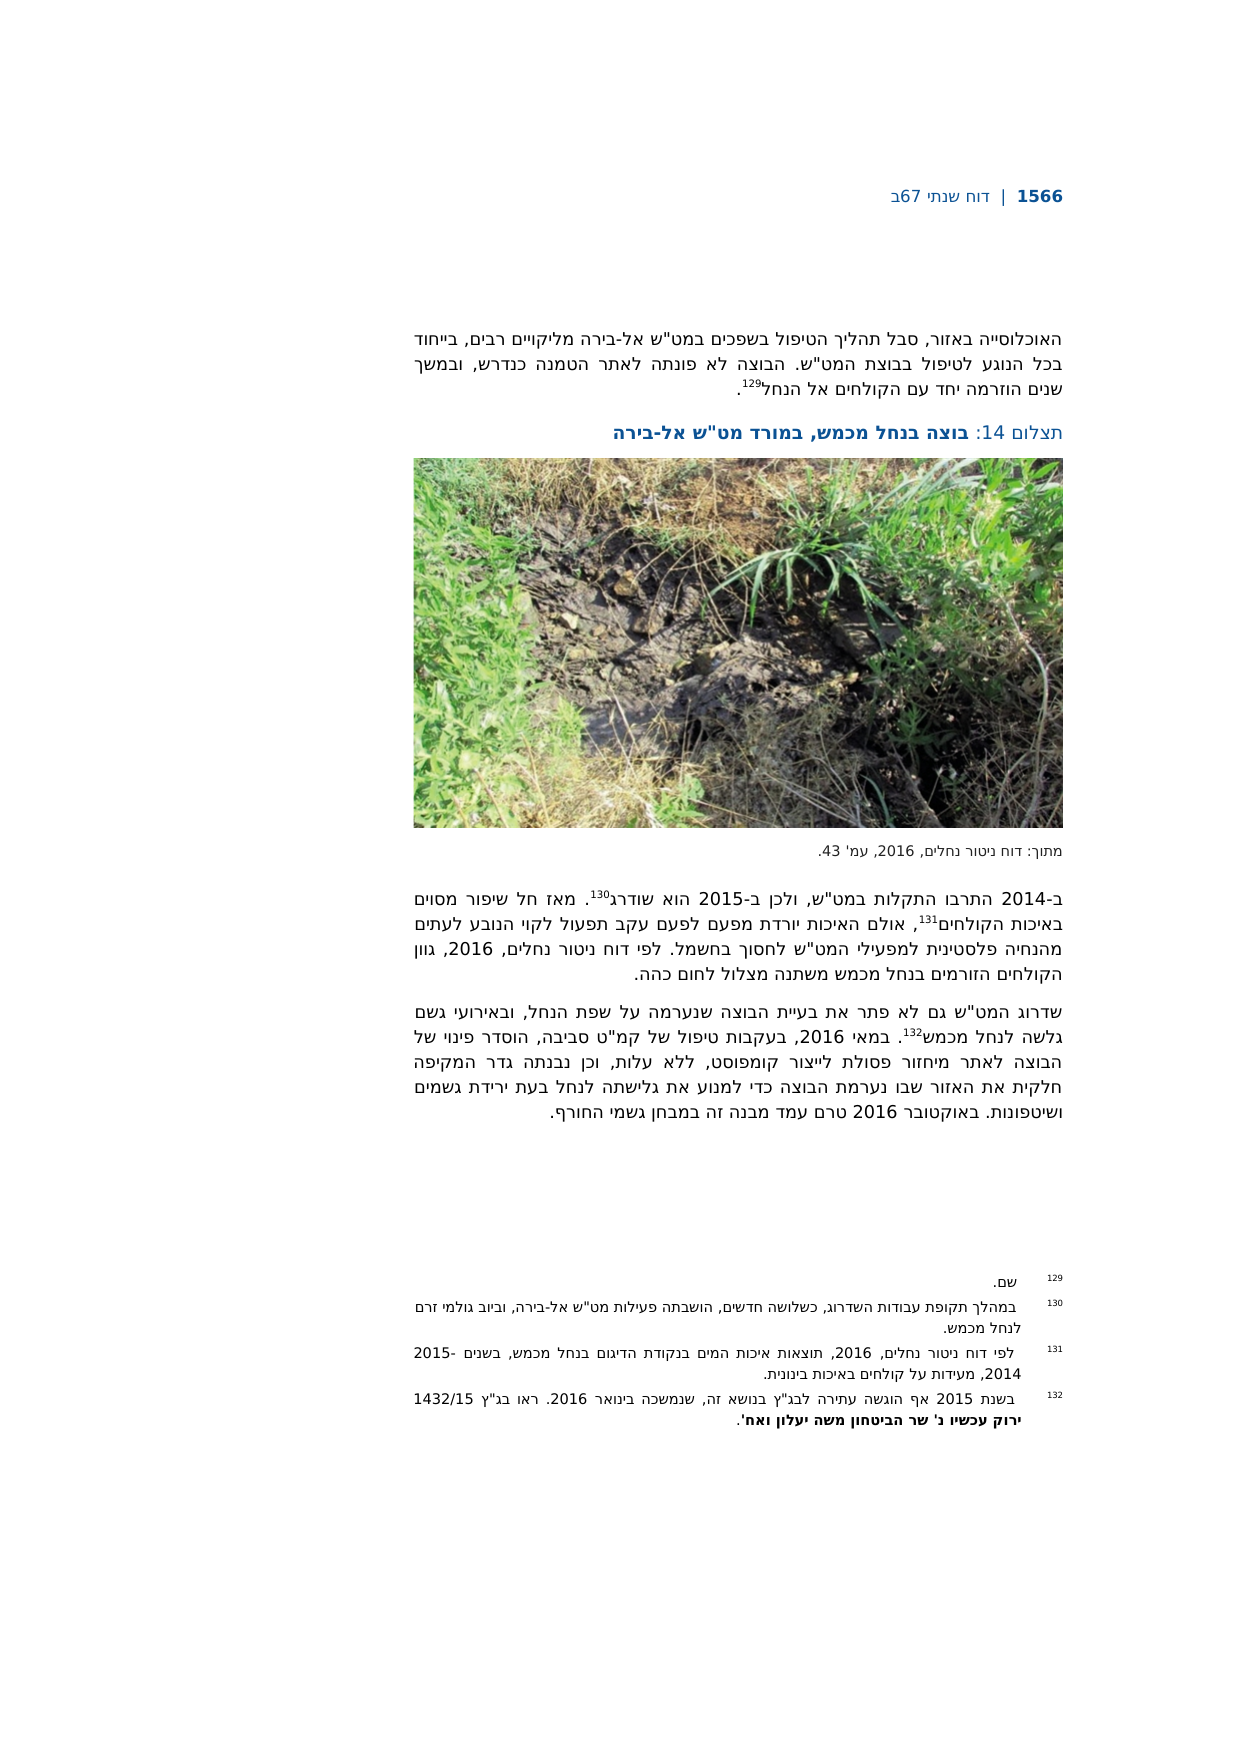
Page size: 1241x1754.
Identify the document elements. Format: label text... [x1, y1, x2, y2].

text ב-2014 התרבו התקלות במט"ש, ולכן ב-2015 הוא שודרג. מאז חל שיפור מסוים באיכות הקולחים, אולם האיכות יורדת מפעם לפעם עקב תפעול לקוי הנובע לעתים מהנחיה פלסטינית למפעילי המט"ש לחסוך בחשמל. לפי דוח ניטור נחלים, 2016, גוון הקולחים הזורמים בנחל מכמש משתנה מצלול לחום כהה. [413, 886, 1063, 986]
text מתוך: דוח ניטור נחלים, 2016, עמ' 43. [413, 840, 1063, 861]
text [413, 325, 1063, 400]
picture [413, 458, 1063, 828]
text שדרוג המט"ש גם לא פתר את בעיית הבוצה שנערמה על שפת הנחל, ובאירועי גשם גלשה לנחל מכמש. במאי 2016, בעקבות טיפול של קמ"ט סביבה, הוסדר פינוי של הבוצה לאתר מיחזור פסולת לייצור קומפוסט, ללא עלות, וכן נבנתה גדר המקיפה חלקית את האזור שבו נערמת הבוצה כדי למנוע את גלישתה לנחל בעת ירידת גשמים ושיטפונות. באוקטובר 2016 טרם עמד מבנה זה במבחן גשמי החורף. [413, 998, 1063, 1123]
text תצלום 14: בוצה בנחל מכמש, במורד מט"ש אל-בירה [413, 412, 1063, 446]
